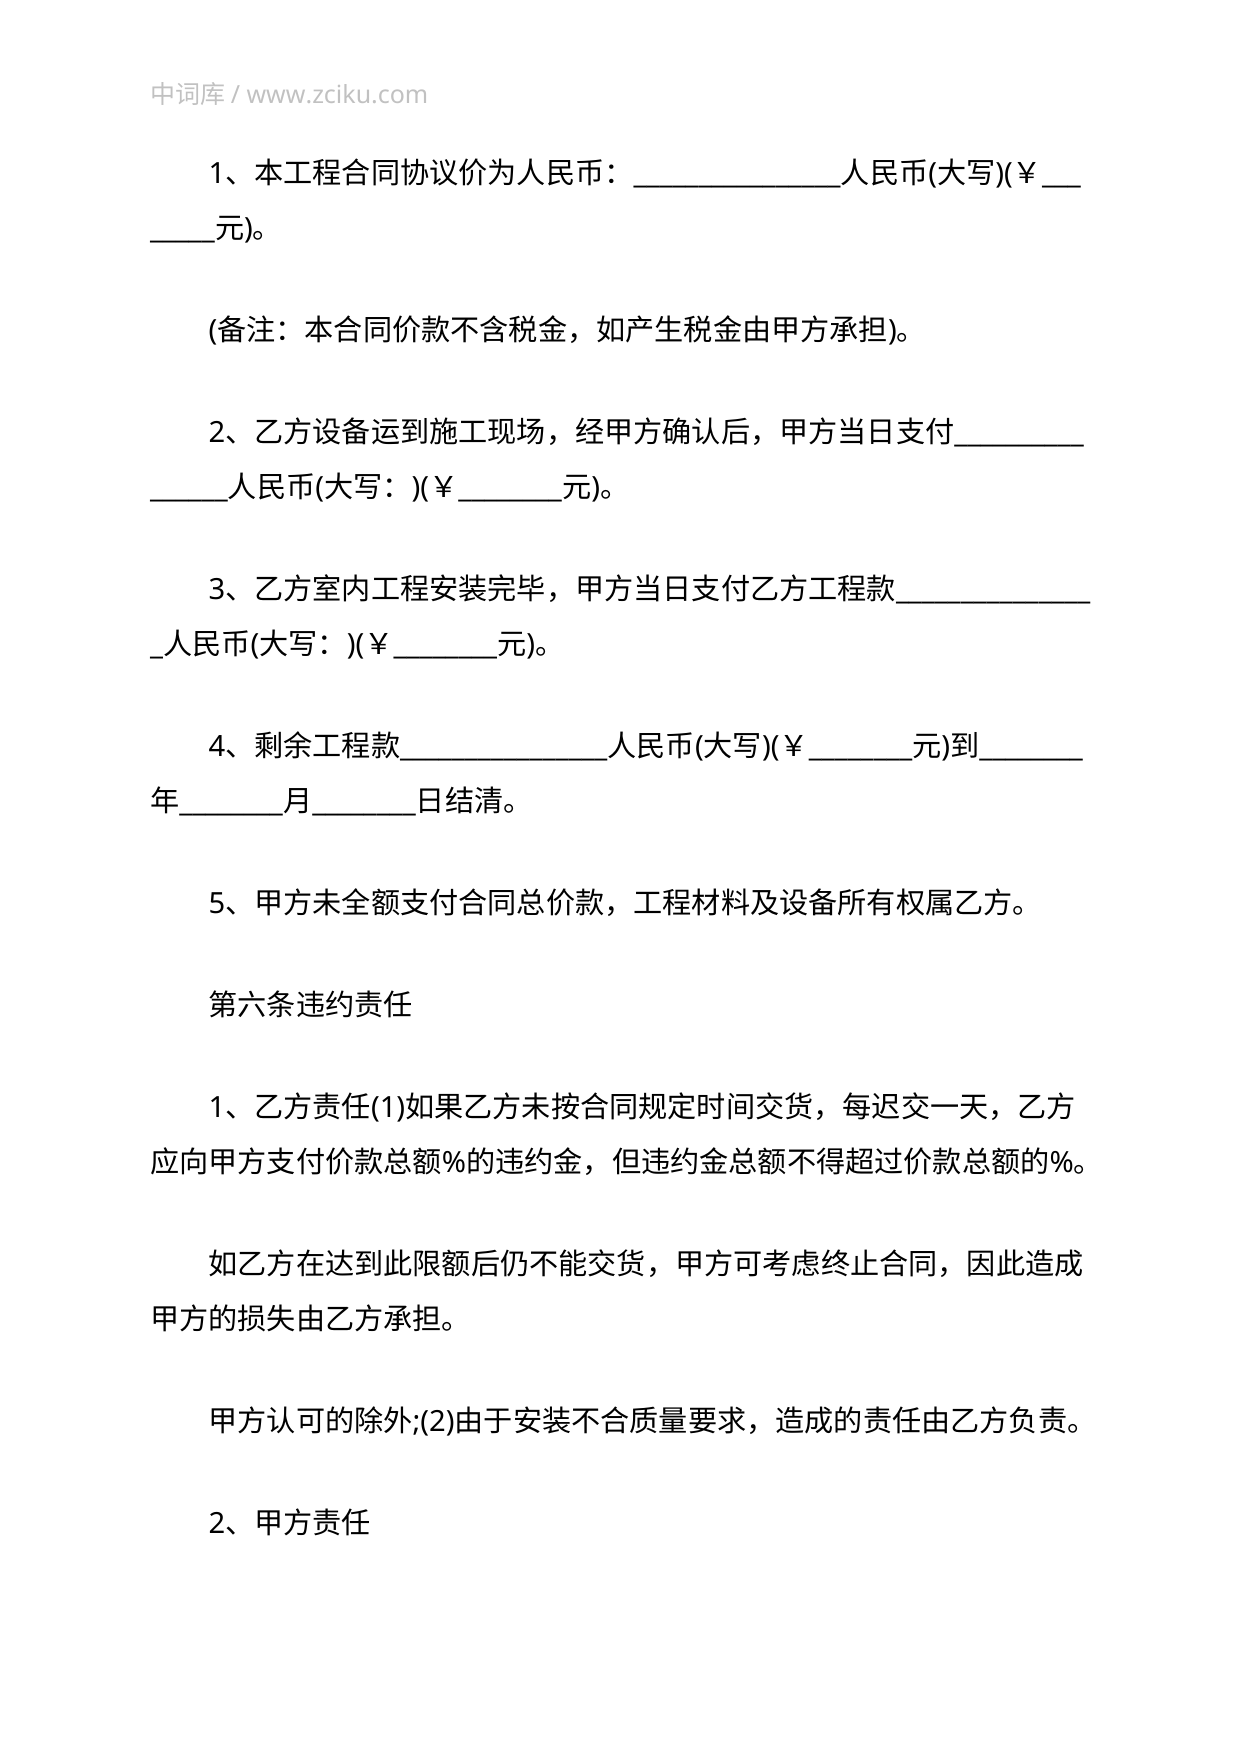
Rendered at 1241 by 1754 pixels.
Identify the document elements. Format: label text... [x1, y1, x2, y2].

text 如乙方在达到此限额后仍不能交货，甲方可考虑终止合同，因此造成甲方的损失由乙方承担。 [150, 1241, 1090, 1338]
text 2、乙方设备运到施工现场，经甲方确认后，甲方当日支付________________人民币(大写：)(￥________元)。 [150, 409, 1090, 506]
text 甲方认可的除外;(2)由于安装不合质量要求，造成的责任由乙方负责。 [150, 1397, 1090, 1440]
text 4、剩余工程款________________人民币(大写)(￥________元)到________年________月________日结清。 [150, 723, 1090, 820]
text 3、乙方室内工程安装完毕，甲方当日支付乙方工程款________________人民币(大写：)(￥________元)。 [150, 566, 1090, 663]
text 5、甲方未全额支付合同总价款，工程材料及设备所有权属乙方。 [150, 880, 1090, 922]
text (备注：本合同价款不含税金，如产生税金由甲方承担)。 [150, 307, 1090, 349]
text 1、乙方责任(1)如果乙方未按合同规定时间交货，每迟交一天，乙方应向甲方支付价款总额%的违约金，但违约金总额不得超过价款总额的%。 [150, 1084, 1090, 1181]
text 第六条违约责任 [150, 982, 1090, 1024]
text 1、本工程合同协议价为人民币：________________人民币(大写)(￥________元)。 [150, 150, 1090, 247]
text 2、甲方责任 [150, 1499, 1090, 1542]
